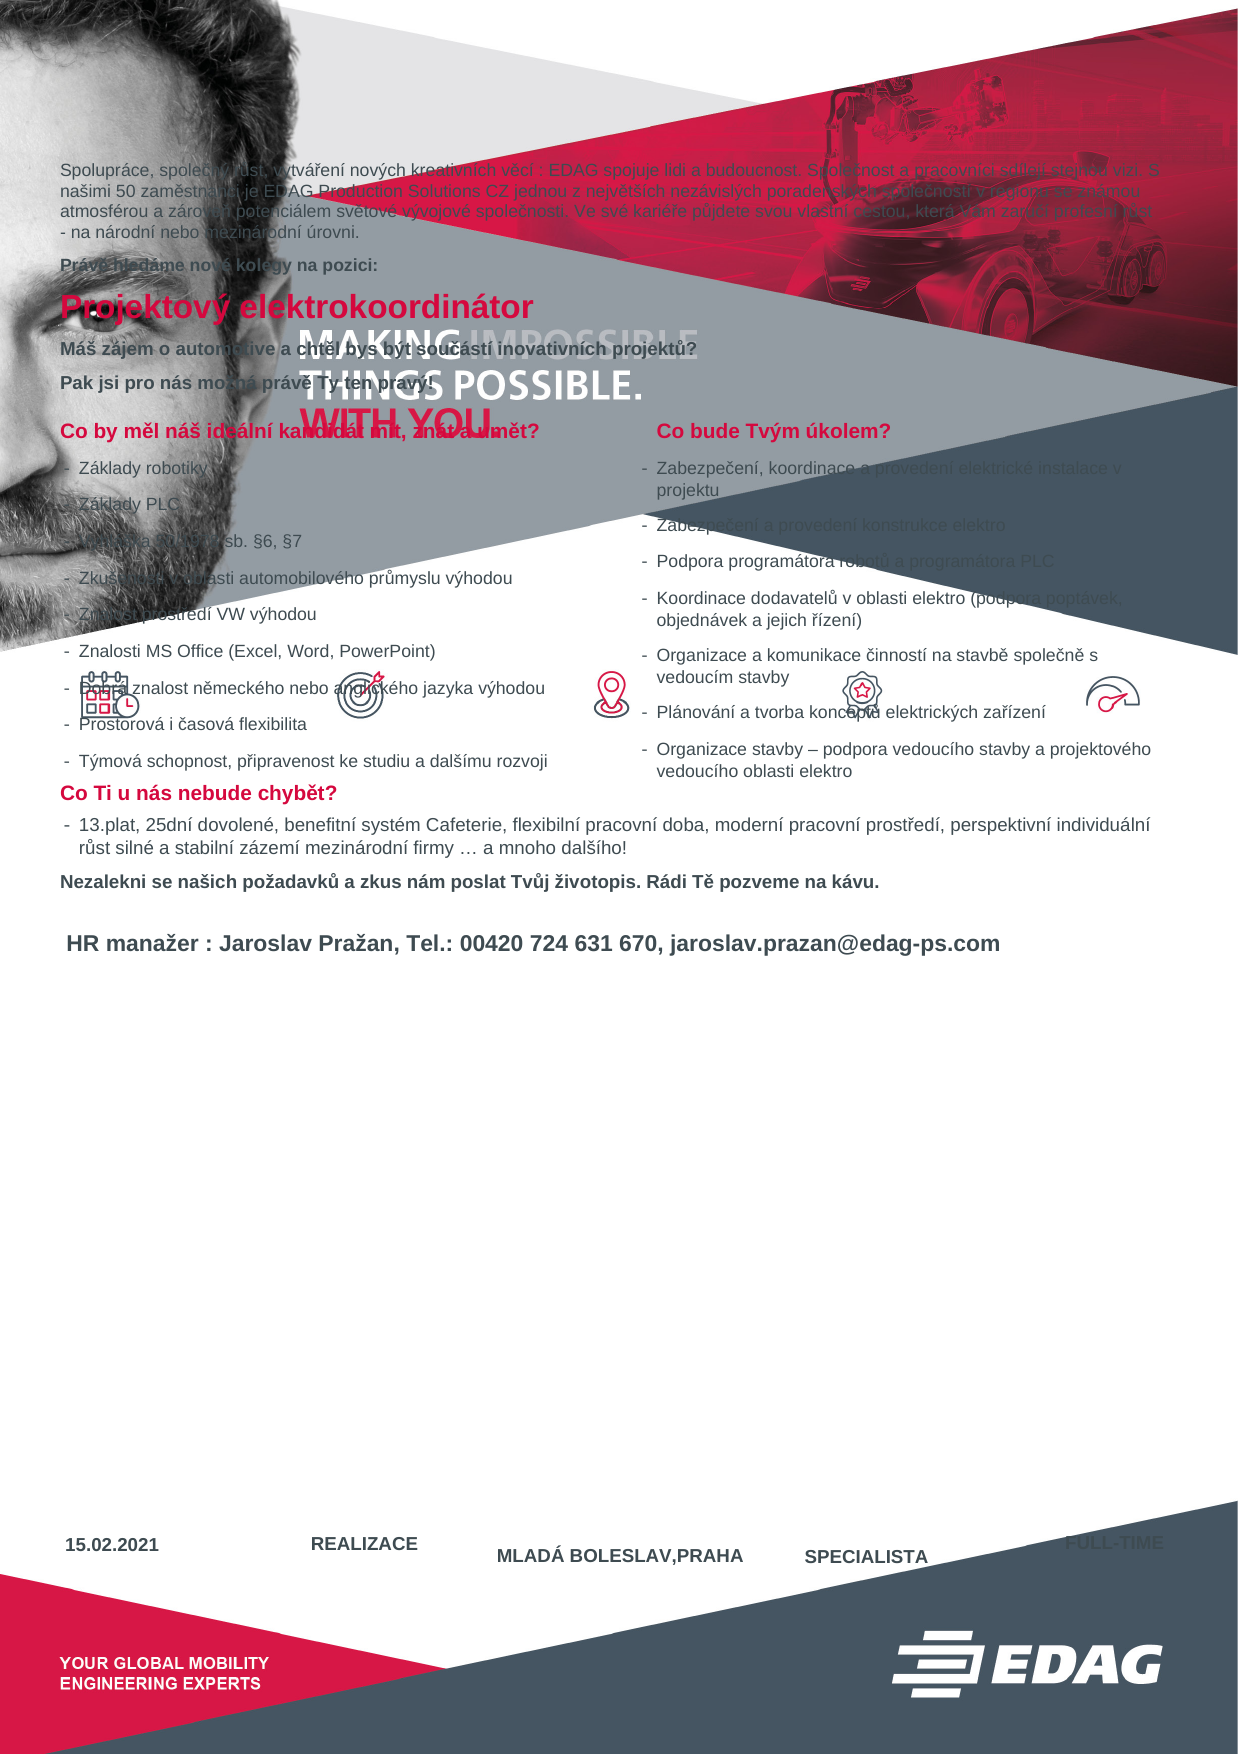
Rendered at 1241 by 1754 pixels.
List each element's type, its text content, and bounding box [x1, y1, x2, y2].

picture [0, 0, 1238, 1754]
table_header Spolupráce, společný růst, vytváření nových kreativních věcí : EDAG spojuje lidi a budoucnost. Společnost a pracovníci sdílejí stejnou vizi. S našimi 50 zaměstnanci je EDAG Production Solutions CZ jednou z největších nezávislých poradenských společností v regionu se známou atmosférou a zároveň potenciálem světové vývojové společnosti. Ve své kariéře půjdete svou vlastní cestou, která Vám zaručí profesní růst - na národní nebo mezinárodní úrovni. Právě hledáme nové kolegy na pozici: Projektový elektrokoordinátor [54, 148, 1186, 338]
table_cell Co by měl náš ideální kandidát mít, znát a umět? Základy robotiky Základy PLC Vyhláška 50/1978 sb. §6, §7 Zkušenosti v oblasti automobilového průmyslu výhodou Znalost prostředí VW výhodou Znalosti MS Office (Excel, Word, PowerPoint) Dobrá znalost německého nebo anglického jazyka výhodou Prostorová i časová flexibilita Týmová schopnost, připravenost ke studiu a dalšímu rozvoji [54, 419, 632, 781]
table_cell Máš zájem o automotive a chtěl bys být součástí inovativních projektů? Pak jsi pro nás možná právě Ty ten pravý! [54, 338, 1186, 419]
table_cell Co Ti u nás nebude chybět? 13.plat, 25dní dovolené, benefitní systém Cafeterie, flexibilní pracovní doba, moderní pracovní prostředí, perspektivní individuální růst silné a stabilní zázemí mezinárodní firmy … a mnoho dalšího! Nezalekni se našich požadavků a zkus nám poslat Tvůj životopis. Rádi Tě pozveme na kávu. HR manažer : Jaroslav Pražan, Tel.: 00420 724 631 670, jaroslav.prazan@edag-ps.com [54, 781, 1186, 956]
table_cell Co bude Tvým úkolem? Zabezpečení, koordinace a provedení elektrické instalace v projektu Zabezpečení a provedení konstrukce elektro Podpora programátora robotů a programátora PLC Koordinace dodavatelů v oblasti elektro (podpora poptávek, objednávek a jejich řízení) Organizace a komunikace činností na stavbě společně s vedoucím stavby Plánování a tvorba konceptů elektrických zařízení Organizace stavby – podpora vedoucího stavby a projektového vedoucího oblasti elektro [632, 419, 1186, 781]
